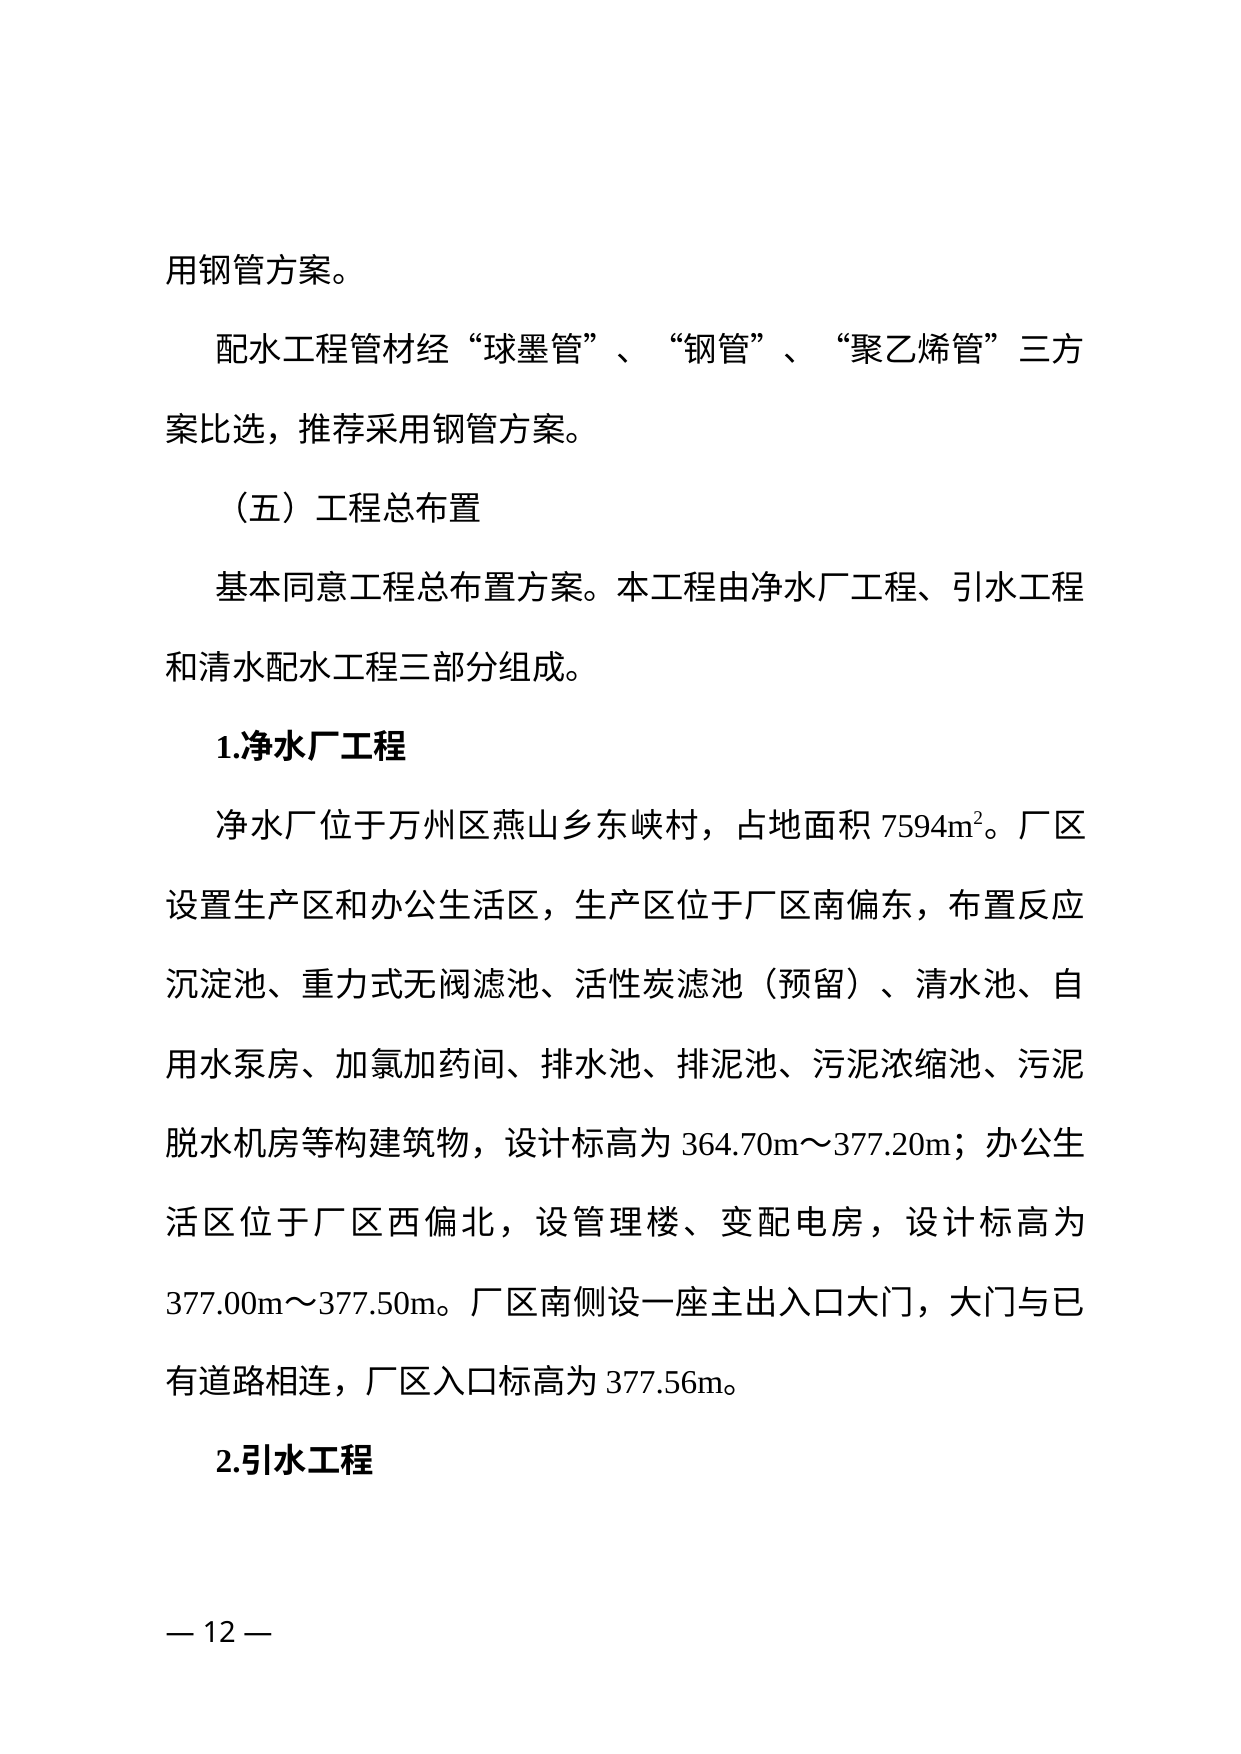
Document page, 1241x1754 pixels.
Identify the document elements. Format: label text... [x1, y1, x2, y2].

text （五）工程总布置 [165, 466, 1087, 546]
text 净水厂位于万州区燕山乡东峡村，占地面积7594m2。厂区设置生产区和办公生活区，生产区位于厂区南偏东，布置反应沉淀池、重力式无阀滤池、活性炭滤池（预留）、清水池、自用水泵房、加氯加药间、排水池、排泥池、污泥浓缩池、污泥脱水机房等构建筑物，设计标高为364.70m～377.20m；办公生活区位于厂区西偏北，设管理楼、变配电房，设计标高为377.00m～377.50m。厂区南侧设一座主出入口大门，大门与已有道路相连，厂区入口标高为377.56m。 [165, 784, 1087, 1419]
text 1.净水厂工程 [165, 704, 1087, 784]
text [165, 228, 1087, 307]
text 基本同意工程总布置方案。本工程由净水厂工程、引水工程和清水配水工程三部分组成。 [165, 546, 1087, 704]
text 配水工程管材经“球墨管”、“钢管”、“聚乙烯管”三方案比选，推荐采用钢管方案。 [165, 307, 1087, 466]
text 2.引水工程 [165, 1419, 1087, 1498]
